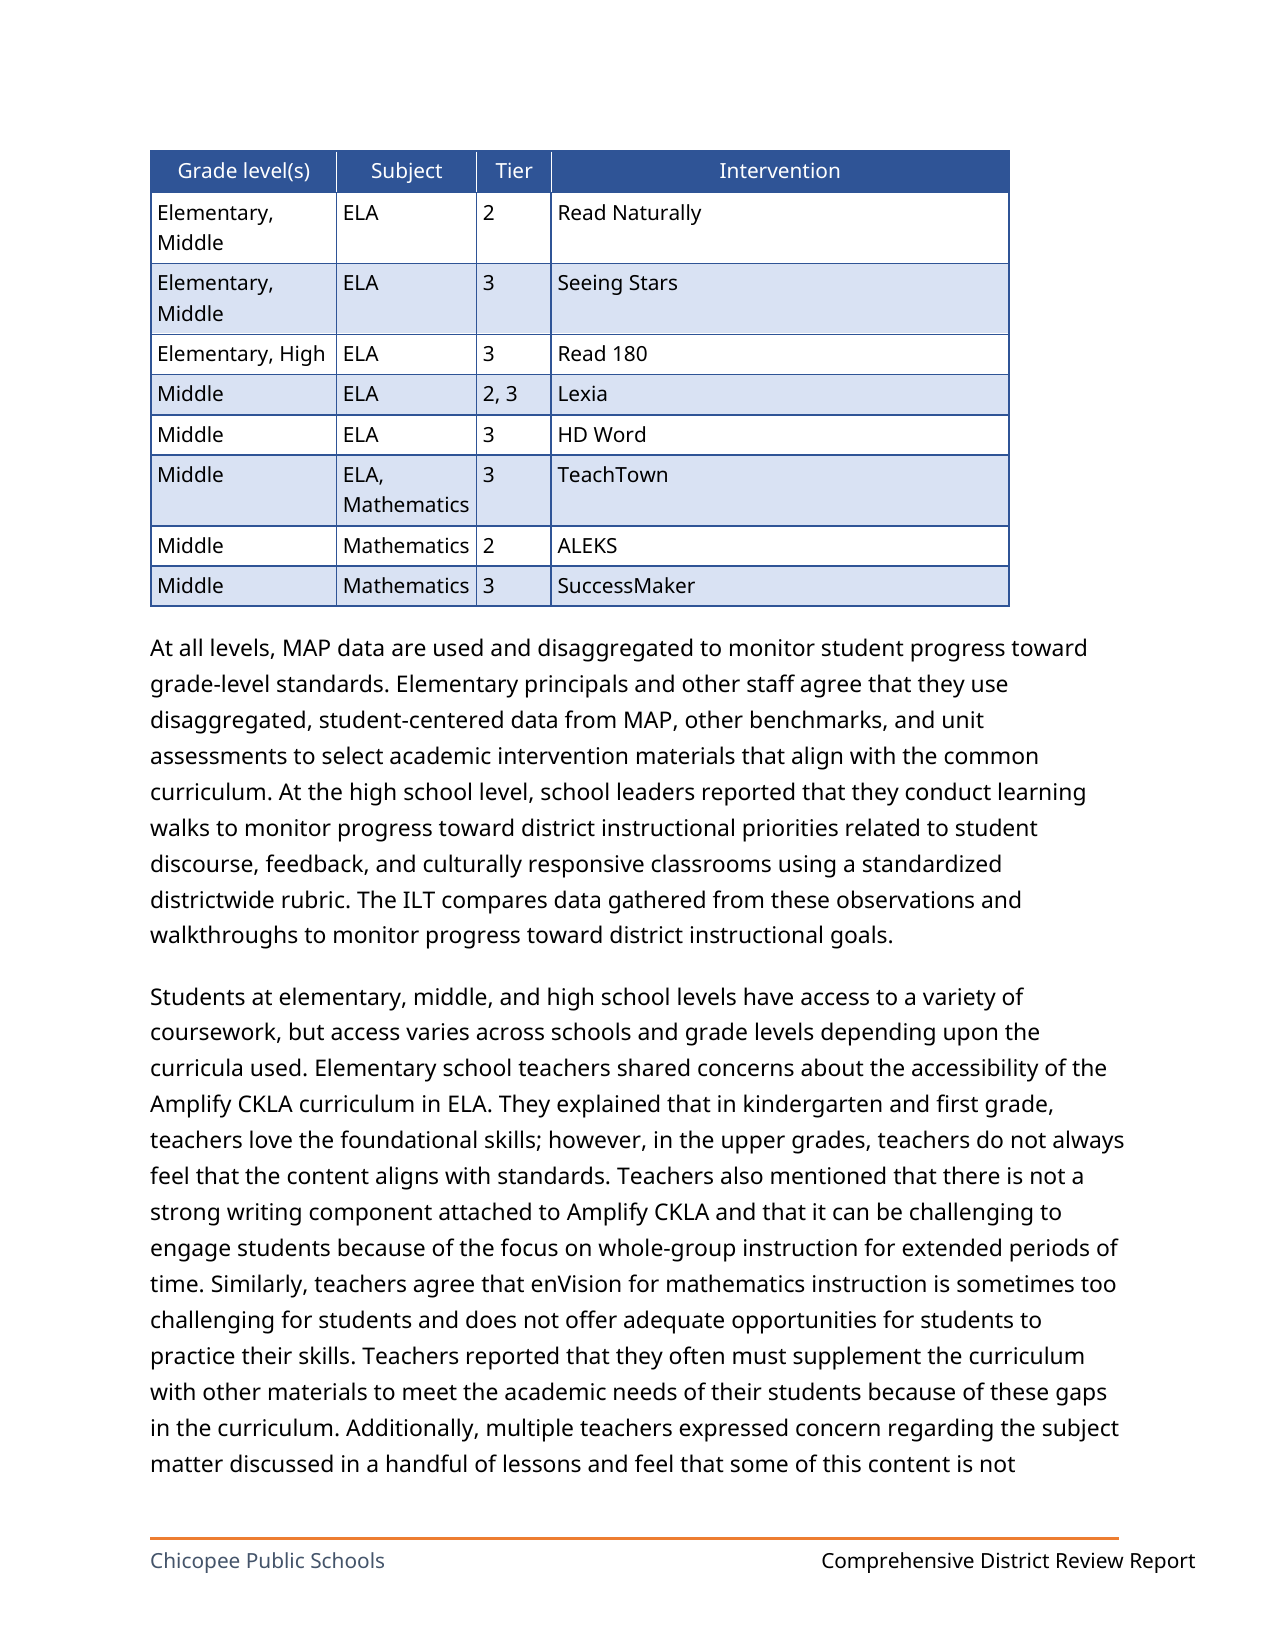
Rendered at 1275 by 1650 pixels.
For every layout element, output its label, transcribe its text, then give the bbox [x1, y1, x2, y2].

table_cell 3 [477, 567, 550, 605]
table_cell SuccessMaker [552, 567, 1008, 605]
table_cell HD Word [552, 416, 1008, 454]
table_cell Middle [152, 527, 336, 565]
table_cell 2, 3 [477, 375, 550, 414]
table_header Grade level(s) [152, 152, 336, 192]
table_cell Middle [152, 416, 336, 454]
table_cell 3 [477, 264, 550, 333]
table_cell Elementary, Middle [152, 193, 336, 263]
table_cell Middle [152, 567, 336, 605]
table_cell 3 [477, 456, 550, 525]
table_cell Middle [152, 375, 336, 414]
table_cell Elementary, Middle [152, 264, 336, 333]
table_cell Elementary, High [152, 335, 336, 374]
table_cell Middle [152, 456, 336, 525]
table_cell Seeing Stars [552, 264, 1008, 333]
table_cell ELA [337, 193, 476, 263]
text At all levels, MAP data are used and disaggregated to monitor student progress toward grade-level standards. Elementary principals and other staff agree that they use disaggregated, student-centered data from MAP, other benchmarks, and unit assessments to select academic intervention materials that align with the common curriculum. At the high school level, school leaders reported that they conduct learning walks to monitor progress toward district instructional priorities related to student discourse, feedback, and culturally responsive classrooms using a standardized districtwide rubric. The ILT compares data gathered from these observations and walkthroughs to monitor progress toward district instructional goals. [150, 632, 1125, 951]
table_cell Mathematics [337, 527, 476, 565]
table_cell Read Naturally [552, 193, 1008, 263]
table_cell Mathematics [337, 567, 476, 605]
table_cell ALEKS [552, 527, 1008, 565]
table_cell Read 180 [552, 335, 1008, 374]
table_cell ELA [337, 416, 476, 454]
table_header Subject [337, 152, 476, 192]
table_header Tier [477, 152, 551, 192]
table_cell TeachTown [552, 456, 1008, 525]
table_cell 2 [477, 193, 550, 263]
table_cell ELA [337, 335, 476, 374]
table_cell Lexia [552, 375, 1008, 414]
table_cell 3 [477, 335, 550, 374]
table_cell ELA [337, 375, 476, 414]
table_cell ELA [337, 264, 476, 333]
table_cell 2 [477, 527, 550, 565]
table_header Intervention [552, 152, 1008, 192]
table_cell 3 [477, 416, 550, 454]
table_cell ELA, Mathematics [337, 456, 476, 525]
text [150, 980, 1125, 1479]
